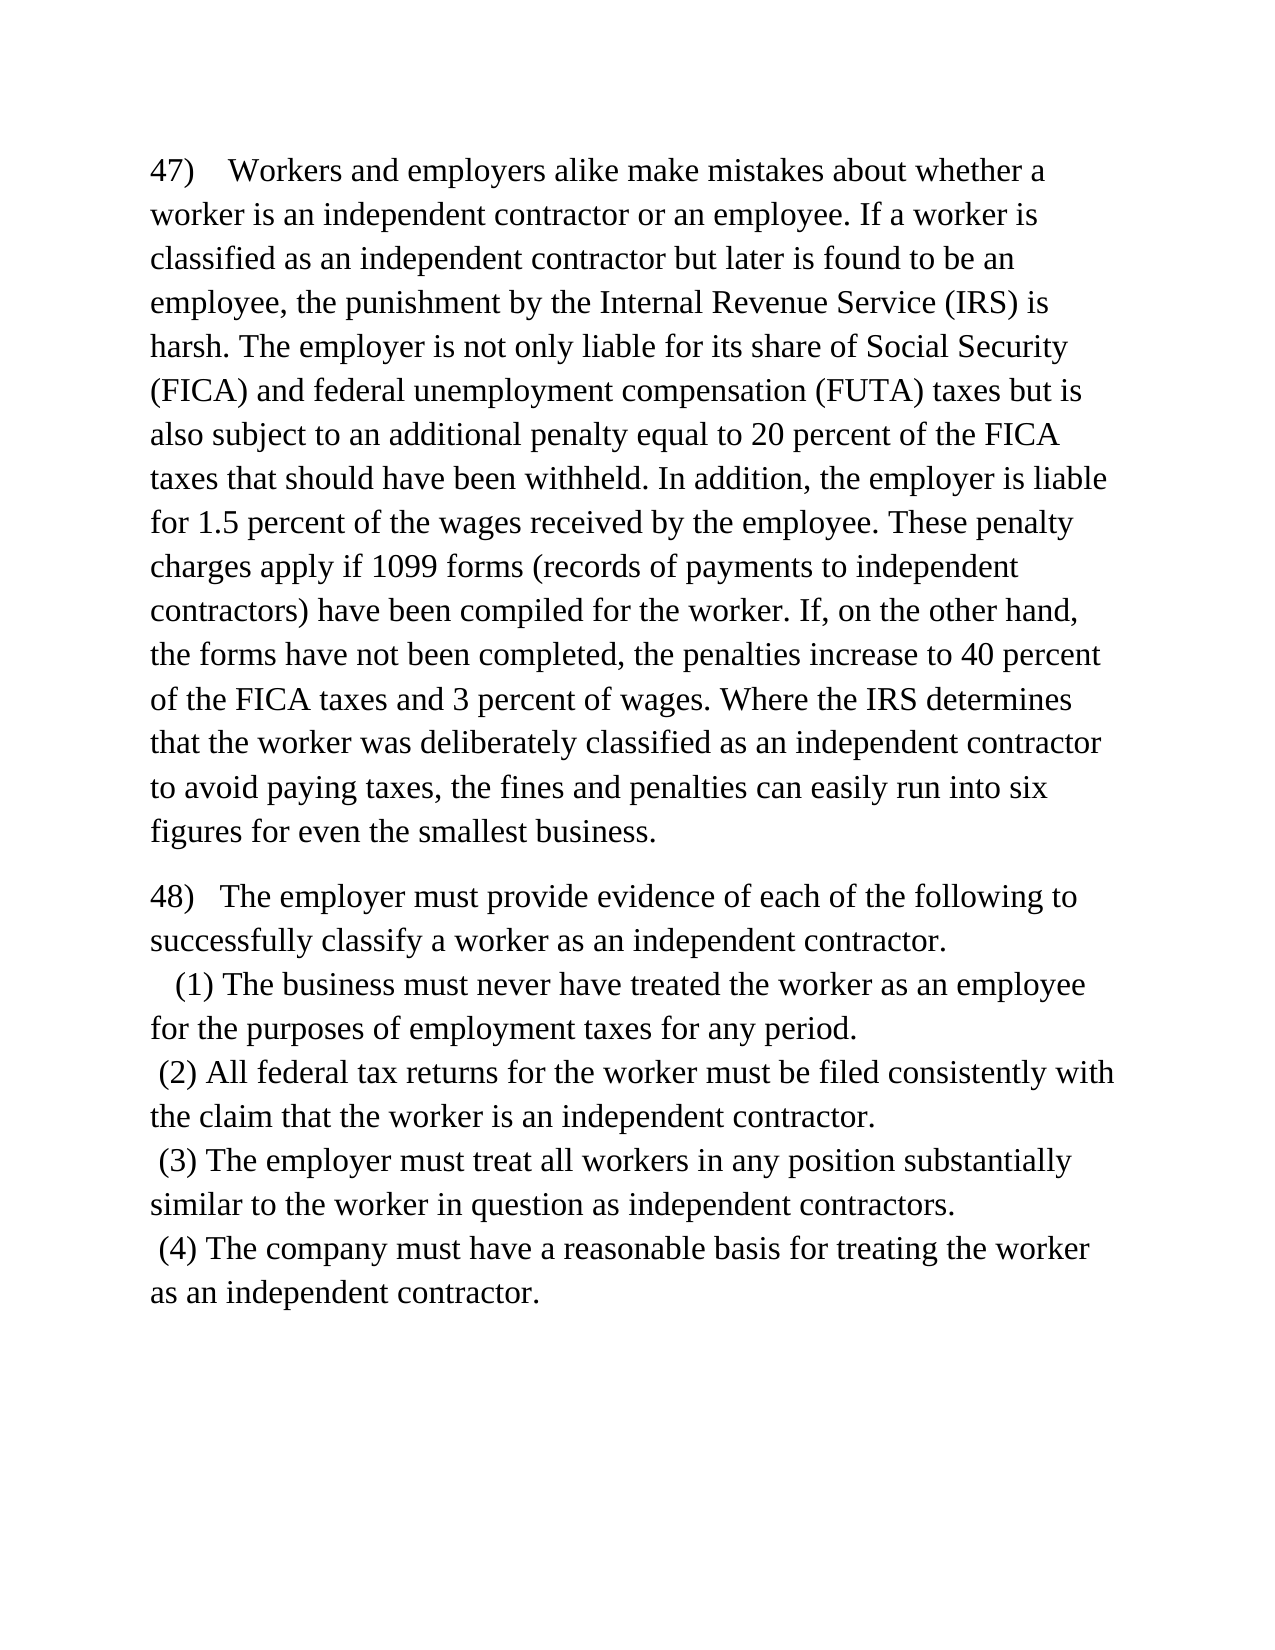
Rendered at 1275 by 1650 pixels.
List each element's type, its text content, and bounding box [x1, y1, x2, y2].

text 47) Workers and employers alike make mistakes about whether a worker is an independent contractor or an employee. If a worker is classified as an independent contractor but later is found to be an employee, the punishment by the Internal Revenue Service (IRS) is harsh. The employer is not only liable for its share of Social Security (FICA) and federal unemployment compensation (FUTA) taxes but is also subject to an additional penalty equal to 20 percent of the FICA taxes that should have been withheld. In addition, the employer is liable for 1.5 percent of the wages received by the employee. These penalty charges apply if 1099 forms (records of payments to independent contractors) have been compiled for the worker. If, on the other hand, the forms have not been completed, the penalties increase to 40 percent of the FICA taxes and 3 percent of wages. Where the IRS determines that the worker was deliberately classified as an independent contractor to avoid paying taxes, the fines and penalties can easily run into six figures for even the smallest business. [150, 150, 1125, 849]
text 48) The employer must provide evidence of each of the following to successfully classify a worker as an independent contractor. (1) The business must never have treated the worker as an employee for the purposes of employment taxes for any period. (2) All federal tax returns for the worker must be filed consistently with the claim that the worker is an independent contractor. (3) The employer must treat all workers in any position substantially similar to the worker in question as independent contractors. (4) The company must have a reasonable basis for treating the worker as an independent contractor. [150, 876, 1125, 1311]
